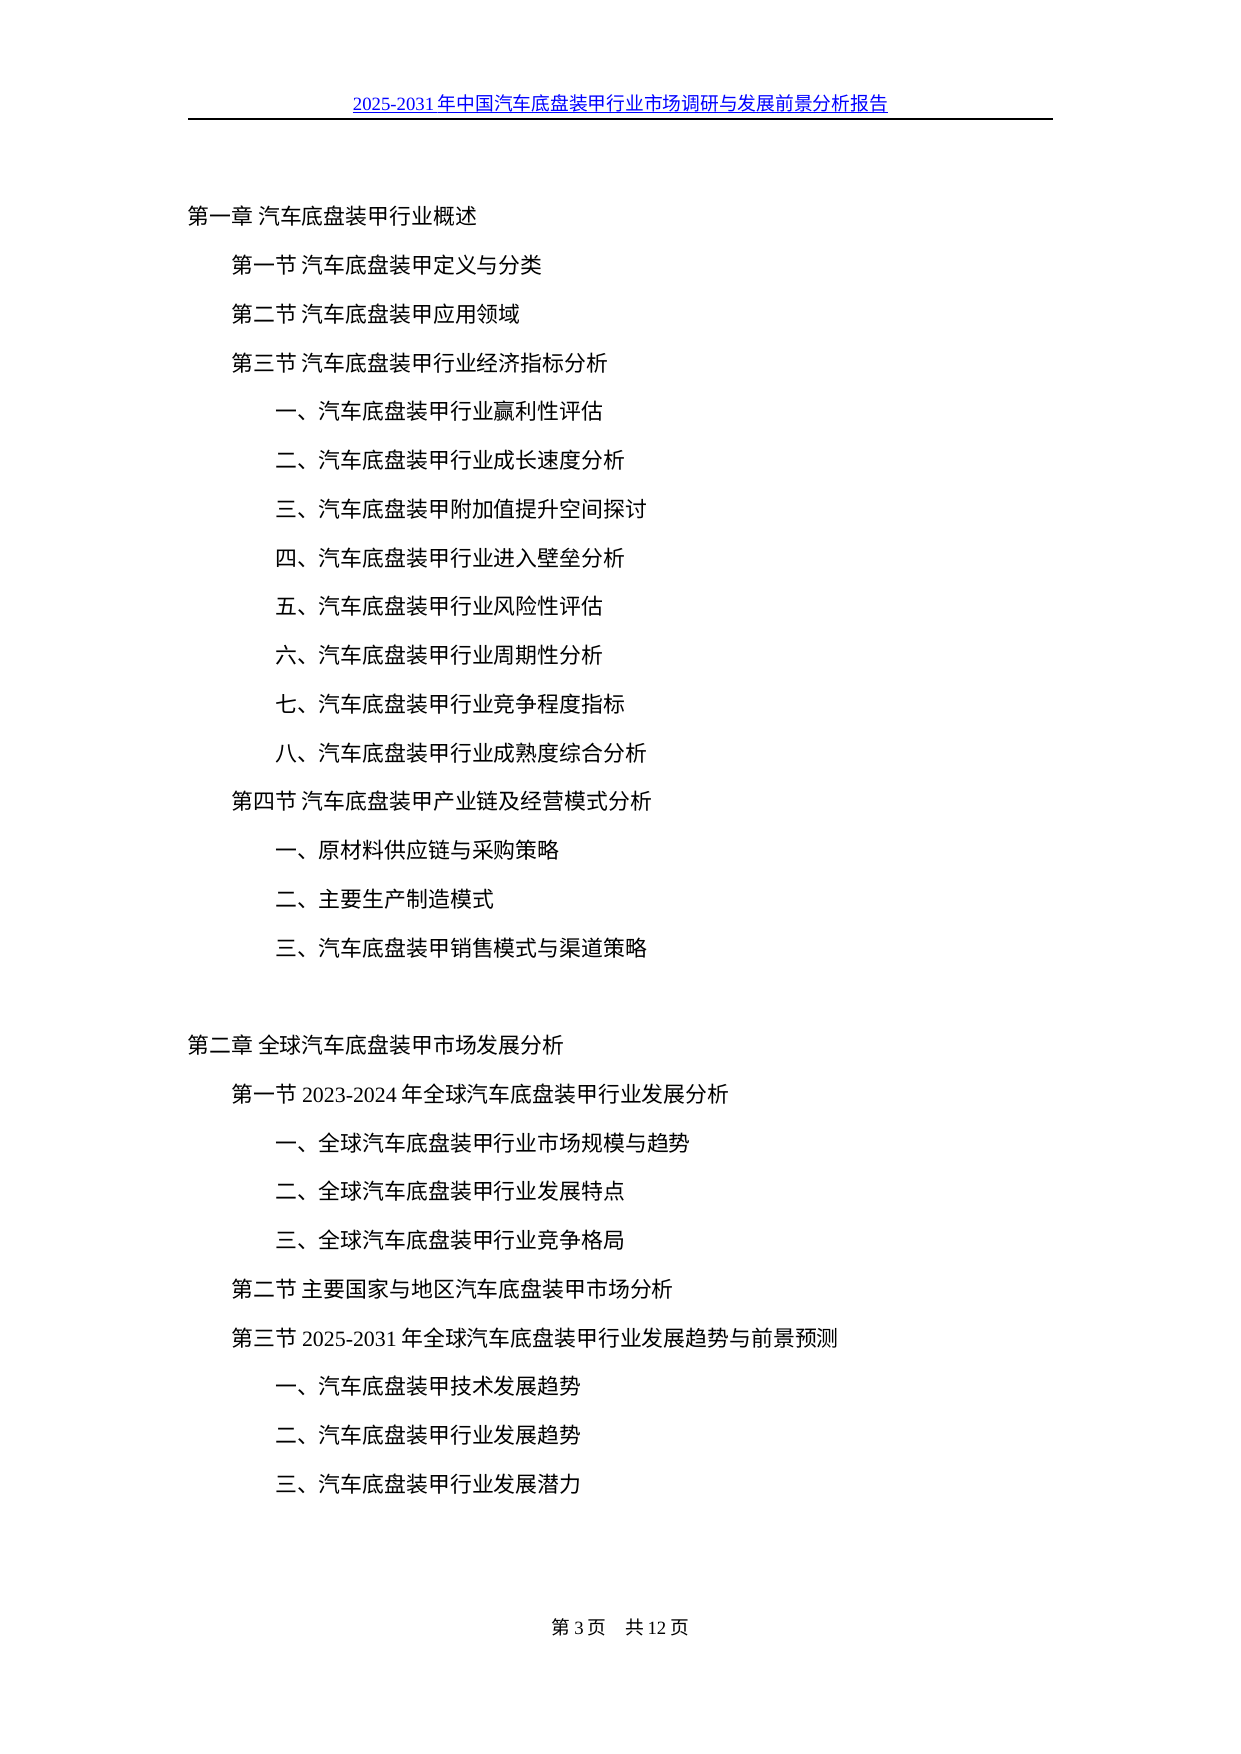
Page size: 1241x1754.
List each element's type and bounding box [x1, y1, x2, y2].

text [187, 150, 1053, 1499]
